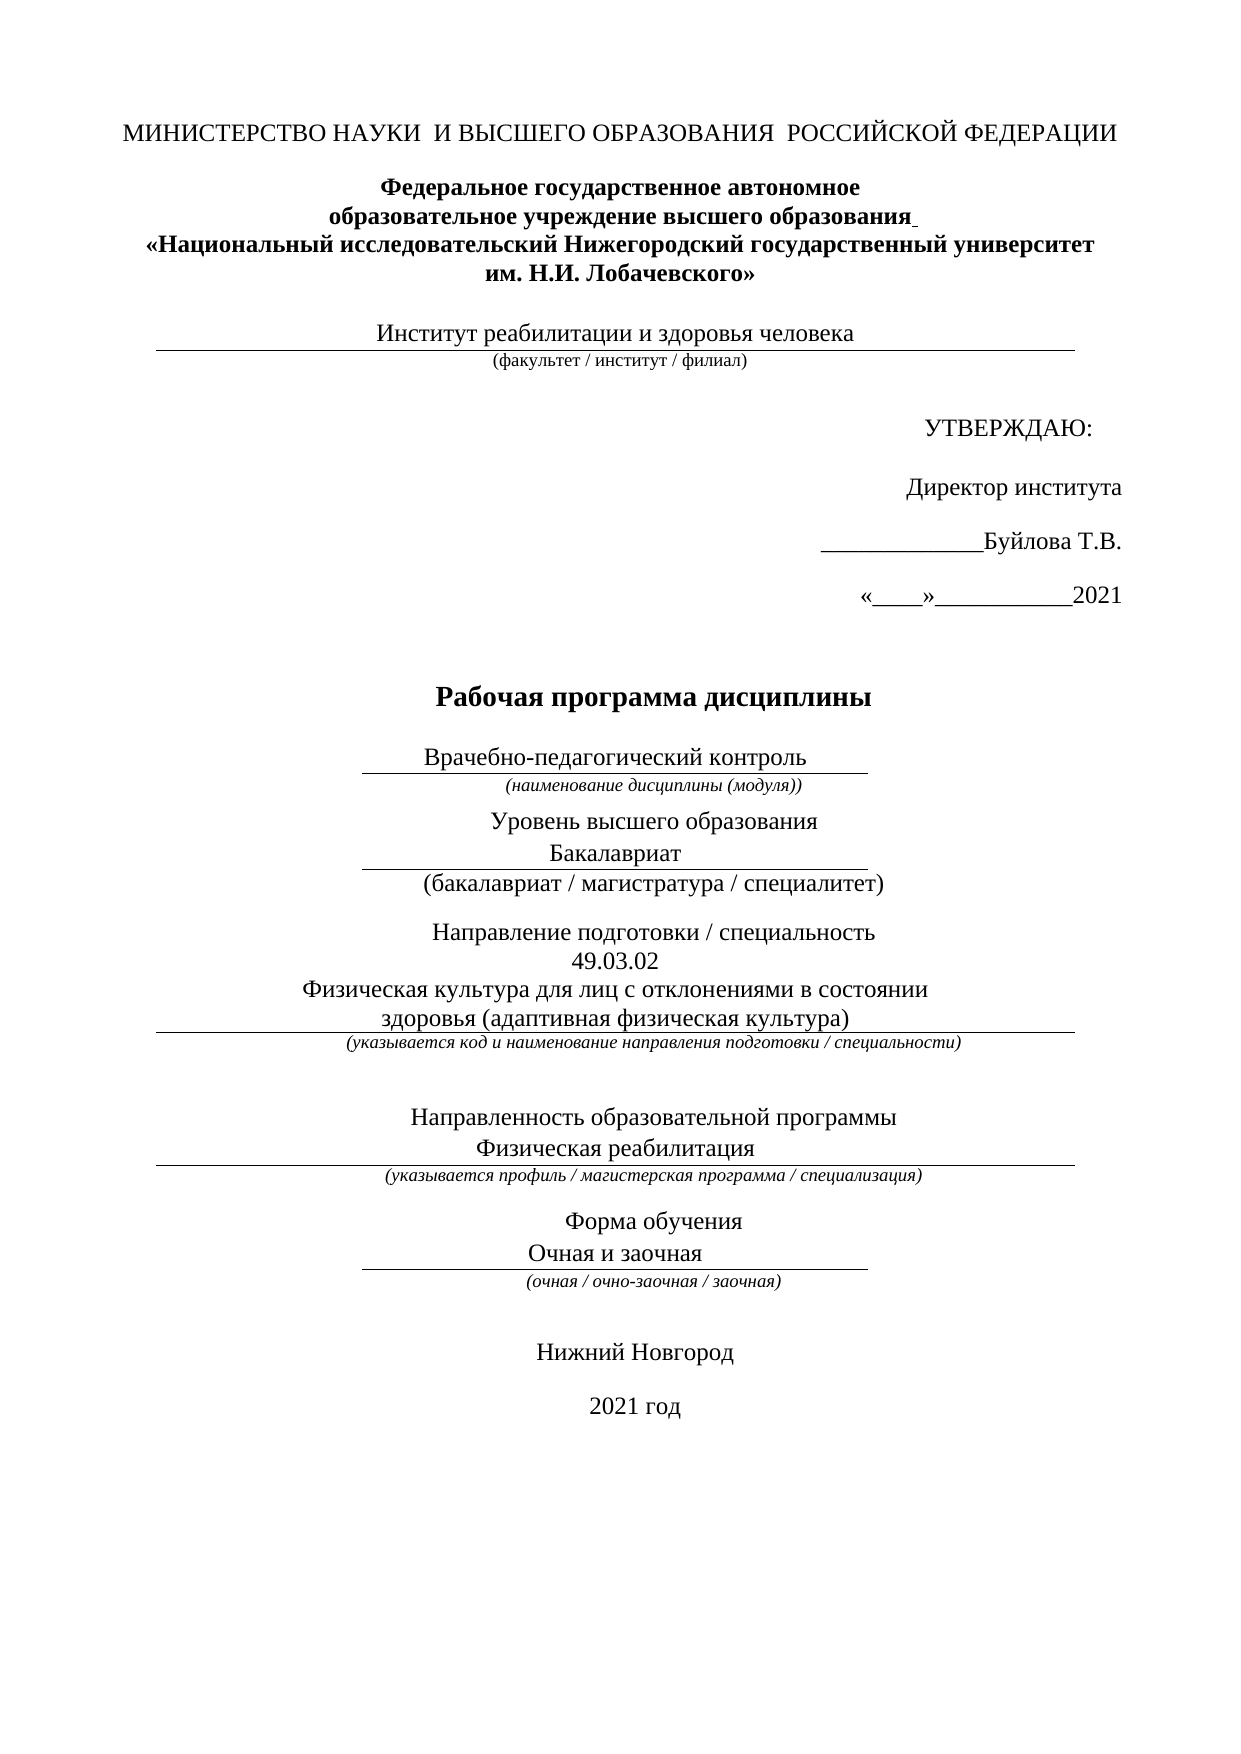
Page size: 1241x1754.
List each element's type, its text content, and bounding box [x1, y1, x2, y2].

text Рабочая программа дисциплины [185, 679, 1122, 713]
text Направленность образовательной программы [185, 1102, 1122, 1131]
table_header Врачебно-педагогический контроль [362, 739, 868, 773]
table_header Бакалавриат [362, 835, 868, 869]
text «Национальный исследовательский Нижегородский государственный университет [118, 229, 1122, 258]
text Нижний Новгород [148, 1337, 1122, 1366]
text (факультет / институт / филиал) [118, 351, 1122, 370]
text МИНИСТЕРСТВО НАУКИ И ВЫСШЕГО ОБРАЗОВАНИЯ РОССИЙСКОЙ ФЕДЕРАЦИИ [118, 118, 1122, 147]
text 2021 год [148, 1391, 1122, 1420]
text Направление подготовки / специальность [185, 917, 1122, 946]
table_header Институт реабилитации и здоровья человека [156, 316, 1074, 350]
text им. Н.И. Лобачевского» [118, 258, 1122, 287]
text _____________Буйлова Т.В. [650, 526, 1122, 555]
text (указывается код и наименование направления подготовки / специальности) [185, 1033, 1122, 1052]
text (бакалавриат / магистратура / специалитет) [185, 870, 1122, 896]
text «____»___________2021 [650, 580, 1122, 609]
text (очная / очно-заочная / заочная) [185, 1270, 1122, 1292]
text Директор института [650, 472, 1122, 501]
table_header Очная и заочная [362, 1235, 868, 1269]
text Уровень высшего образования [185, 806, 1122, 835]
text Форма обучения [185, 1206, 1122, 1235]
text (наименование дисциплины (модуля)) [185, 774, 1122, 796]
text Федеральное государственное автономное [118, 172, 1122, 201]
table_header 49.03.02 Физическая культура для лиц с отклонениями в состоянии здоровья (адаптивная физическая культура) [156, 946, 1074, 1032]
table_header Физическая реабилитация [156, 1131, 1074, 1165]
text (указывается профиль / магистерская программа / специализация) [185, 1166, 1122, 1185]
table_header УТВЕРЖДАЮ: [606, 413, 1104, 442]
text образовательное учреждение высшего образования [118, 201, 1122, 229]
